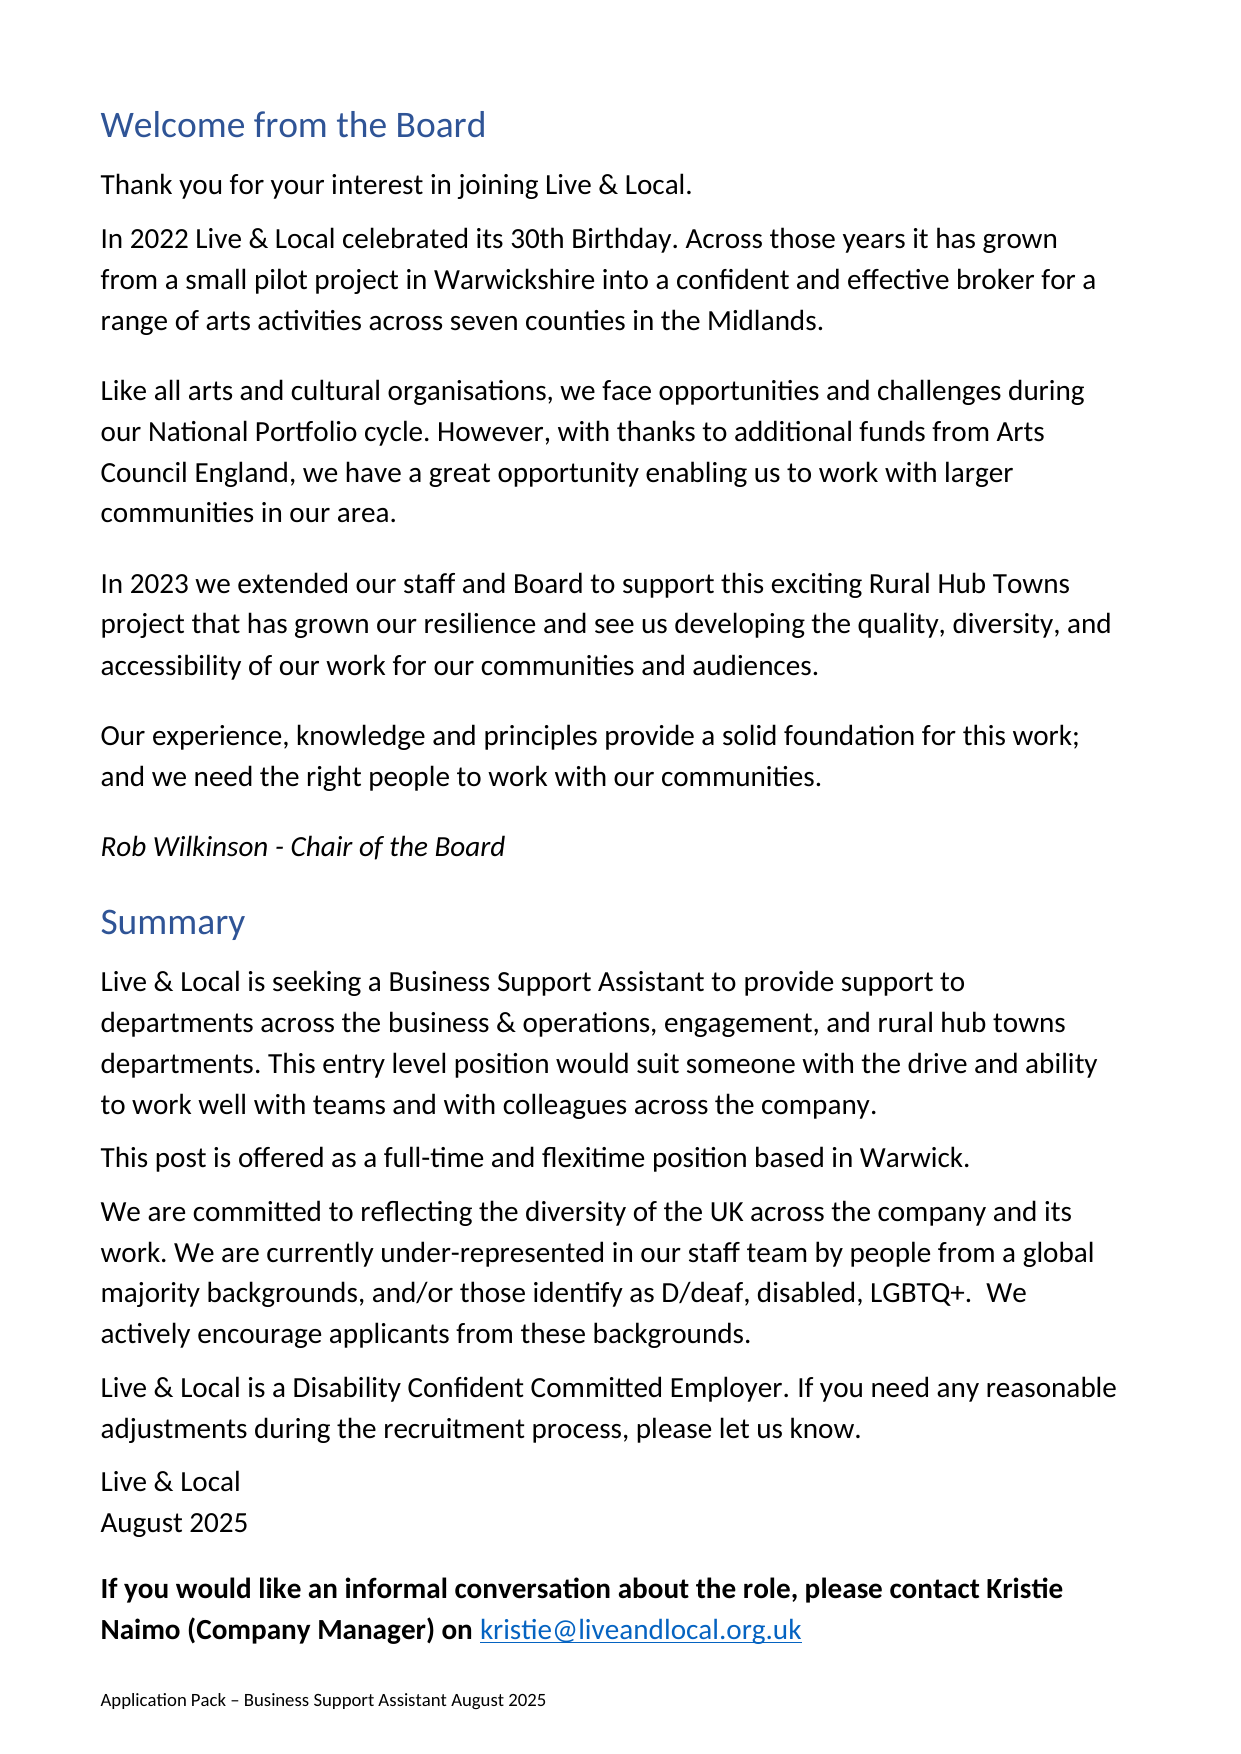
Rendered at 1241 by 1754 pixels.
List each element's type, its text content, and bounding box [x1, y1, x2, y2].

text Like all arts and cultural organisations, we face opportunities and challenges during our National Portfolio cycle. However, with thanks to additional funds from Arts Council England, we have a great opportunity enabling us to work with larger communities in our area. [100, 372, 1122, 530]
text Live & Local August 2025 [100, 1463, 1122, 1540]
text In 2023 we extended our staff and Board to support this exciting Rural Hub Towns project that has grown our resilience and see us developing the quality, diversity, and accessibility of our work for our communities and audiences. [100, 565, 1122, 682]
text Rob Wilkinson - Chair of the Board [100, 828, 1122, 863]
text Our experience, knowledge and principles provide a solid foundation for this work; and we need the right people to work with our communities. [100, 717, 1122, 793]
subtitle Summary [100, 898, 1122, 944]
text Live & Local is seeking a Business Support Assistant to provide support to departments across the business & operations, engagement, and rural hub towns departments. This entry level position would suit someone with the drive and ability to work well with teams and with colleagues across the company. [100, 963, 1122, 1121]
text If you would like an informal conversation about the role, please contact Kristie Naimo (Company Manager) on kristie@liveandlocal.org.uk [100, 1570, 1122, 1647]
text Thank you for your interest in joining Live & Local. [100, 166, 1122, 202]
text In 2022 Live & Local celebrated its 30th Birthday. Across those years it has grown from a small pilot project in Warwickshire into a confident and effective broker for a range of arts activities across seven counties in the Midlands. [100, 220, 1122, 337]
text Live & Local is a Disability Confident Committed Employer. If you need any reasonable adjustments during the recruitment process, please let us know. [100, 1369, 1122, 1446]
subtitle Welcome from the Board [100, 101, 1122, 147]
text We are committed to reflecting the diversity of the UK across the company and its work. We are currently under-represented in our staff team by people from a global majority backgrounds, and/or those identify as D/deaf, disabled, LGBTQ+. We actively encourage applicants from these backgrounds. [100, 1193, 1122, 1351]
text This post is offered as a full-time and flexitime position based in Warwick. [100, 1139, 1122, 1175]
